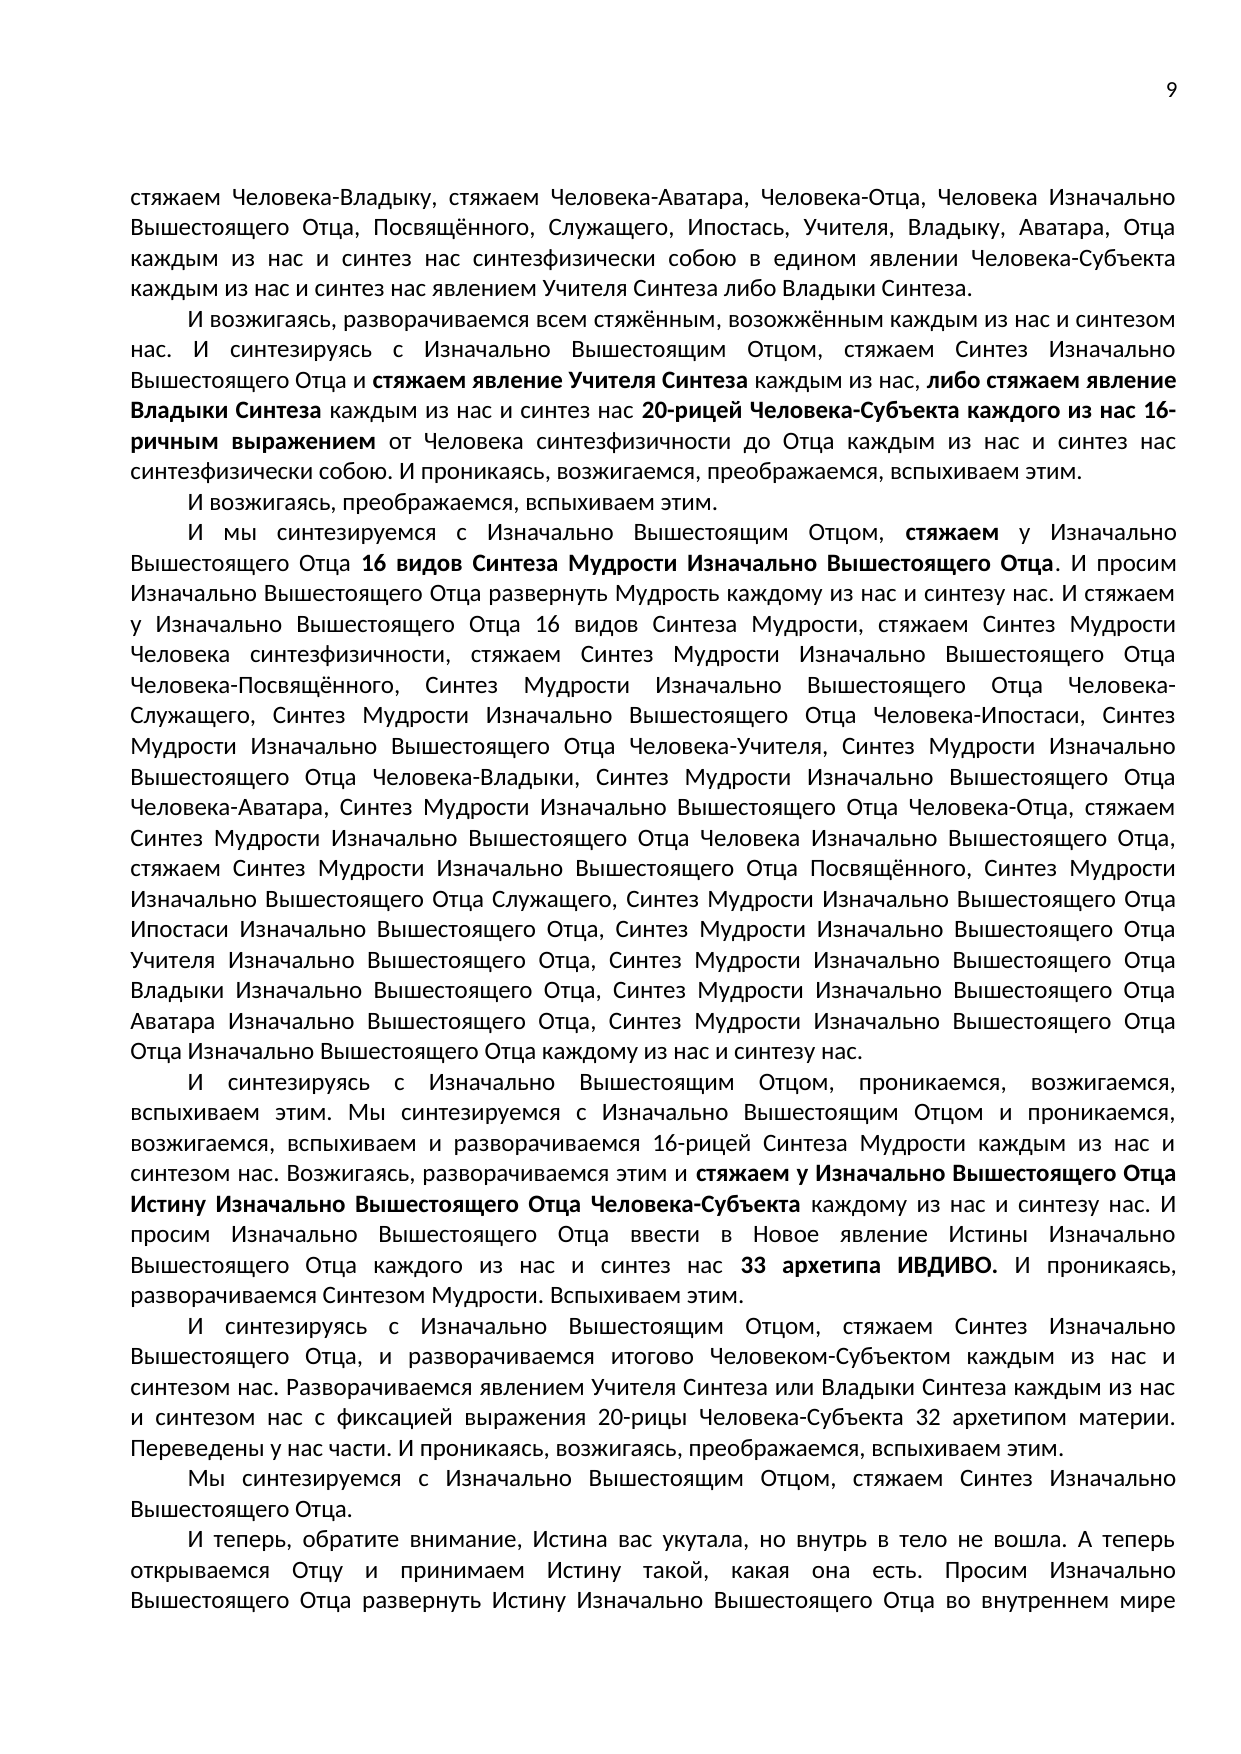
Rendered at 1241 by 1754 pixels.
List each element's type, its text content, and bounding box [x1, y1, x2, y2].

text И синтезируясь с Изначально Вышестоящим Отцом, проникаемся, возжигаемся, вспыхиваем этим. Мы синтезируемся с Изначально Вышестоящим Отцом и проникаемся, возжигаемся, вспыхиваем и разворачиваемся 16-рицей Синтеза Мудрости каждым из нас и синтезом нас. Возжигаясь, разворачиваемся этим и стяжаем у Изначально Вышестоящего Отца Истину Изначально Вышестоящего Отца Человека-Субъекта каждому из нас и синтезу нас. И просим Изначально Вышестоящего Отца ввести в Новое явление Истины Изначально Вышестоящего Отца каждого из нас и синтез нас 33 архетипа ИВДИВО. И проникаясь, разворачиваемся Синтезом Мудрости. Вспыхиваем этим. [130, 1066, 1177, 1310]
text И синтезируясь с Изначально Вышестоящим Отцом, стяжаем Синтез Изначально Вышестоящего Отца, и разворачиваемся итогово Человеком-Субъектом каждым из нас и синтезом нас. Разворачиваемся явлением Учителя Синтеза или Владыки Синтеза каждым из нас и синтезом нас с фиксацией выражения 20-рицы Человека-Субъекта 32 архетипом материи. Переведены у нас части. И проникаясь, возжигаясь, преображаемся, вспыхиваем этим. [130, 1310, 1177, 1463]
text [130, 1524, 1177, 1615]
text Мы синтезируемся с Изначально Вышестоящим Отцом, стяжаем Синтез Изначально Вышестоящего Отца. [130, 1463, 1177, 1524]
text И возжигаясь, разворачиваемся всем стяжённым, возожжённым каждым из нас и синтезом нас. И синтезируясь с Изначально Вышестоящим Отцом, стяжаем Синтез Изначально Вышестоящего Отца и стяжаем явление Учителя Синтеза каждым из нас, либо стяжаем явление Владыки Синтеза каждым из нас и синтез нас 20-рицей Человека-Субъекта каждого из нас 16-ричным выражением от Человека синтезфизичности до Отца каждым из нас и синтез нас синтезфизически собою. И проникаясь, возжигаемся, преображаемся, вспыхиваем этим. [130, 303, 1177, 486]
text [130, 181, 1177, 303]
text И возжигаясь, преображаемся, вспыхиваем этим. [130, 486, 1177, 516]
text И мы синтезируемся с Изначально Вышестоящим Отцом, стяжаем у Изначально Вышестоящего Отца 16 видов Синтеза Мудрости Изначально Вышестоящего Отца. И просим Изначально Вышестоящего Отца развернуть Мудрость каждому из нас и синтезу нас. И стяжаем у Изначально Вышестоящего Отца 16 видов Синтеза Мудрости, стяжаем Синтез Мудрости Человека синтезфизичности, стяжаем Синтез Мудрости Изначально Вышестоящего Отца Человека-Посвящённого, Синтез Мудрости Изначально Вышестоящего Отца Человека-Служащего, Синтез Мудрости Изначально Вышестоящего Отца Человека-Ипостаси, Синтез Мудрости Изначально Вышестоящего Отца Человека-Учителя, Синтез Мудрости Изначально Вышестоящего Отца Человека-Владыки, Синтез Мудрости Изначально Вышестоящего Отца Человека-Аватара, Синтез Мудрости Изначально Вышестоящего Отца Человека-Отца, стяжаем Синтез Мудрости Изначально Вышестоящего Отца Человека Изначально Вышестоящего Отца, стяжаем Синтез Мудрости Изначально Вышестоящего Отца Посвящённого, Синтез Мудрости Изначально Вышестоящего Отца Служащего, Синтез Мудрости Изначально Вышестоящего Отца Ипостаси Изначально Вышестоящего Отца, Синтез Мудрости Изначально Вышестоящего Отца Учителя Изначально Вышестоящего Отца, Синтез Мудрости Изначально Вышестоящего Отца Владыки Изначально Вышестоящего Отца, Синтез Мудрости Изначально Вышестоящего Отца Аватара Изначально Вышестоящего Отца, Синтез Мудрости Изначально Вышестоящего Отца Отца Изначально Вышестоящего Отца каждому из нас и синтезу нас. [130, 516, 1177, 1066]
